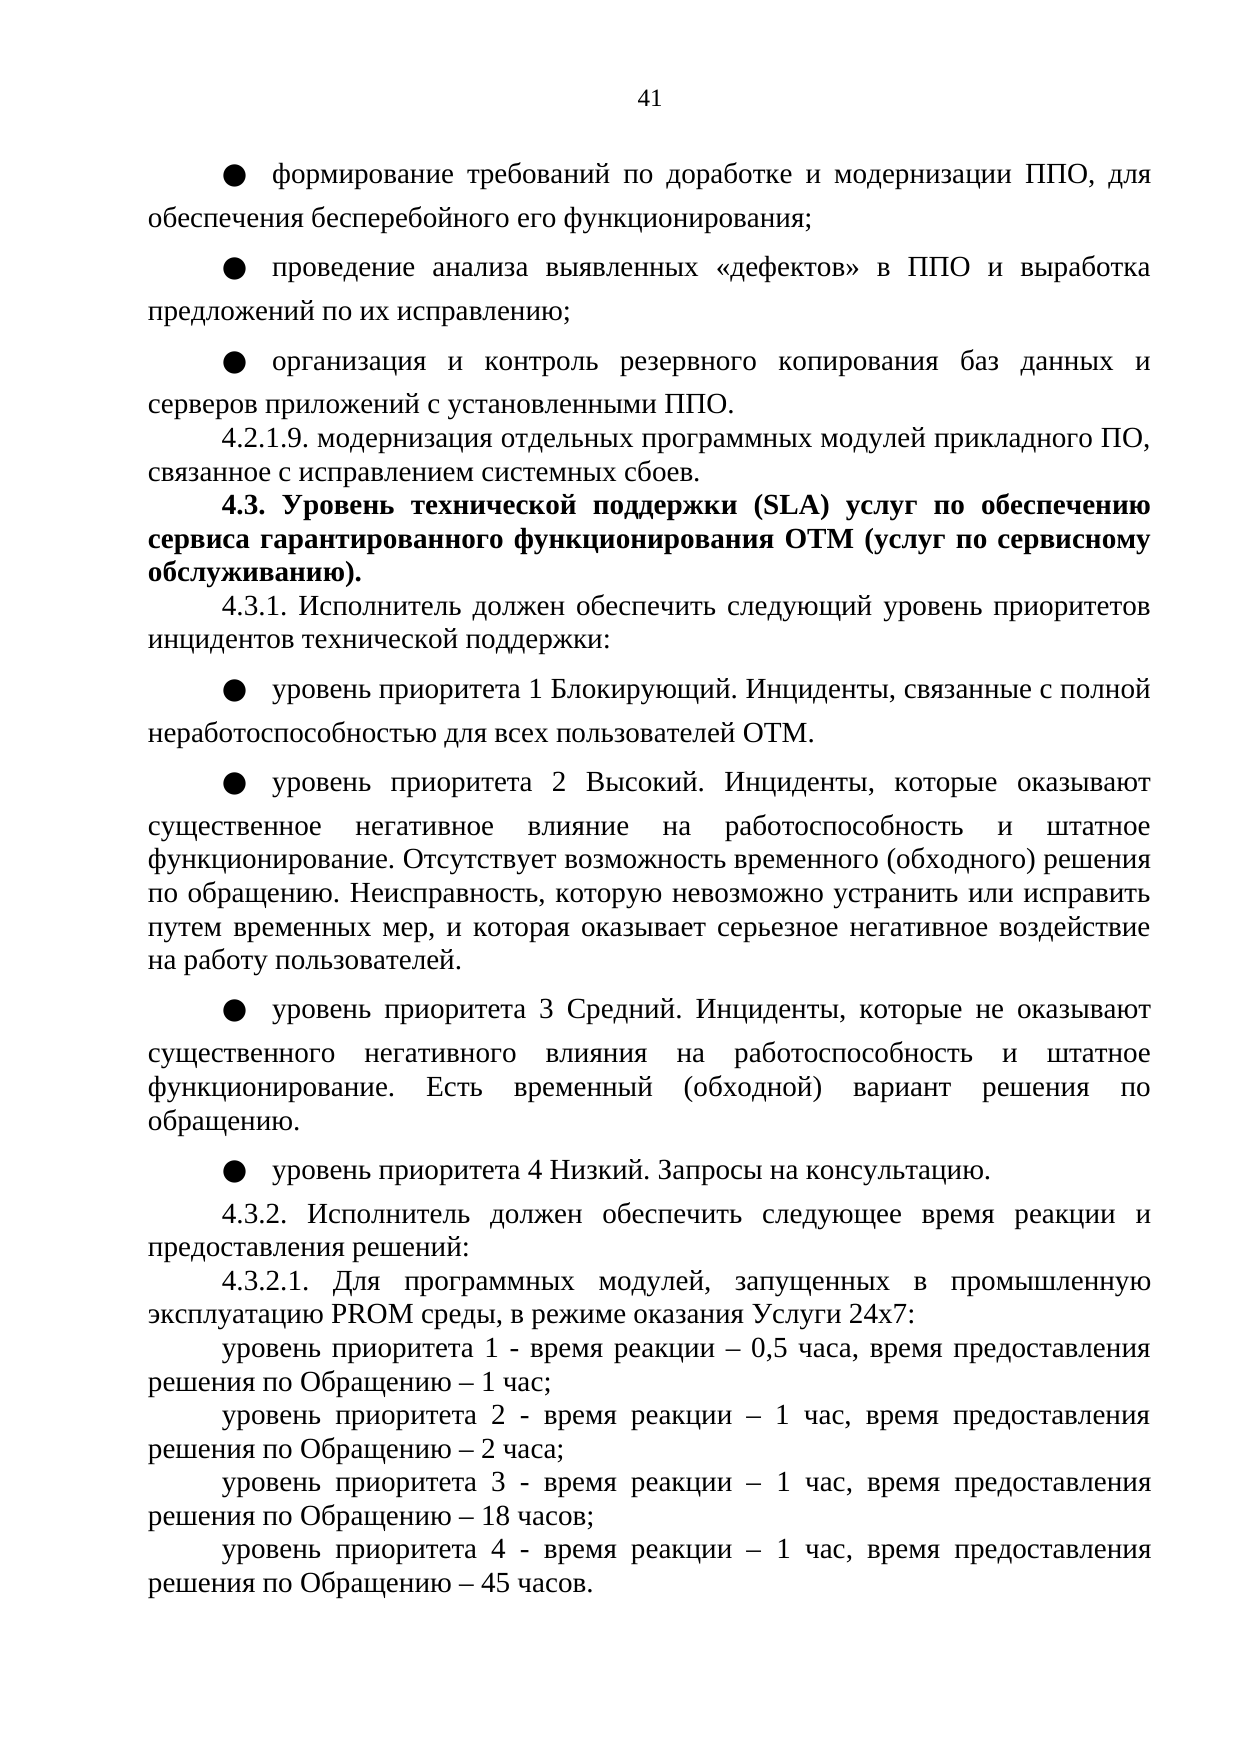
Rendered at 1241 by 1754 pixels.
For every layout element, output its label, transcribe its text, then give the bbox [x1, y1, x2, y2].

text 4.3.2. Исполнитель должен обеспечить следующее время реакции и предоставления решений: [148, 1196, 1152, 1263]
list уровень приоритета 1 Блокирующий. Инциденты, связанные с полной неработоспособностью для всех пользователей ОТМ. [148, 655, 1152, 748]
text 4.2.1.9. модернизация отдельных программных модулей прикладного ПО, связанное с исправлением системных сбоев. [148, 420, 1152, 487]
list уровень приоритета 4 Низкий. Запросы на консультацию. [148, 1136, 1152, 1196]
text уровень приоритета 4 - время реакции – 1 час, время предоставления решения по Обращению – 45 часов. [148, 1531, 1152, 1598]
list уровень приоритета 2 Высокий. Инциденты, которые оказывают существенное негативное влияние на работоспособность и штатное функционирование. Отсутствует возможность временного (обходного) решения по обращению. Неисправность, которую невозможно устранить или исправить путем временных мер, и которая оказывает серьезное негативное воздействие на работу пользователей. [148, 748, 1152, 976]
text 4.3. Уровень технической поддержки (SLA) услуг по обеспечению сервиса гарантированного функционирования OTM (услуг по сервисному обслуживанию). [148, 487, 1152, 588]
list уровень приоритета 3 Средний. Инциденты, которые не оказывают существенного негативного влияния на работоспособность и штатное функционирование. Есть временный (обходной) вариант решения по обращению. [148, 976, 1152, 1136]
list организация и контроль резервного копирования баз данных и серверов приложений с установленными ППО. [148, 327, 1152, 420]
text уровень приоритета 3 - время реакции – 1 час, время предоставления решения по Обращению – 18 часов; [148, 1464, 1152, 1531]
text 4.3.2.1. Для программных модулей, запущенных в промышленную эксплуатацию PROM среды, в режиме оказания Услуги 24х7: [148, 1263, 1152, 1330]
text 4.3.1. Исполнитель должен обеспечить следующий уровень приоритетов инцидентов технической поддержки: [148, 588, 1152, 655]
text уровень приоритета 2 - время реакции – 1 час, время предоставления решения по Обращению – 2 часа; [148, 1397, 1152, 1464]
text уровень приоритета 1 - время реакции – 0,5 часа, время предоставления решения по Обращению – 1 час; [148, 1330, 1152, 1397]
list проведение анализа выявленных «дефектов» в ППО и выработка предложений по их исправлению; [148, 233, 1152, 327]
list формирование требований по доработке и модернизации ППО, для обеспечения бесперебойного его функционирования; [148, 140, 1152, 233]
